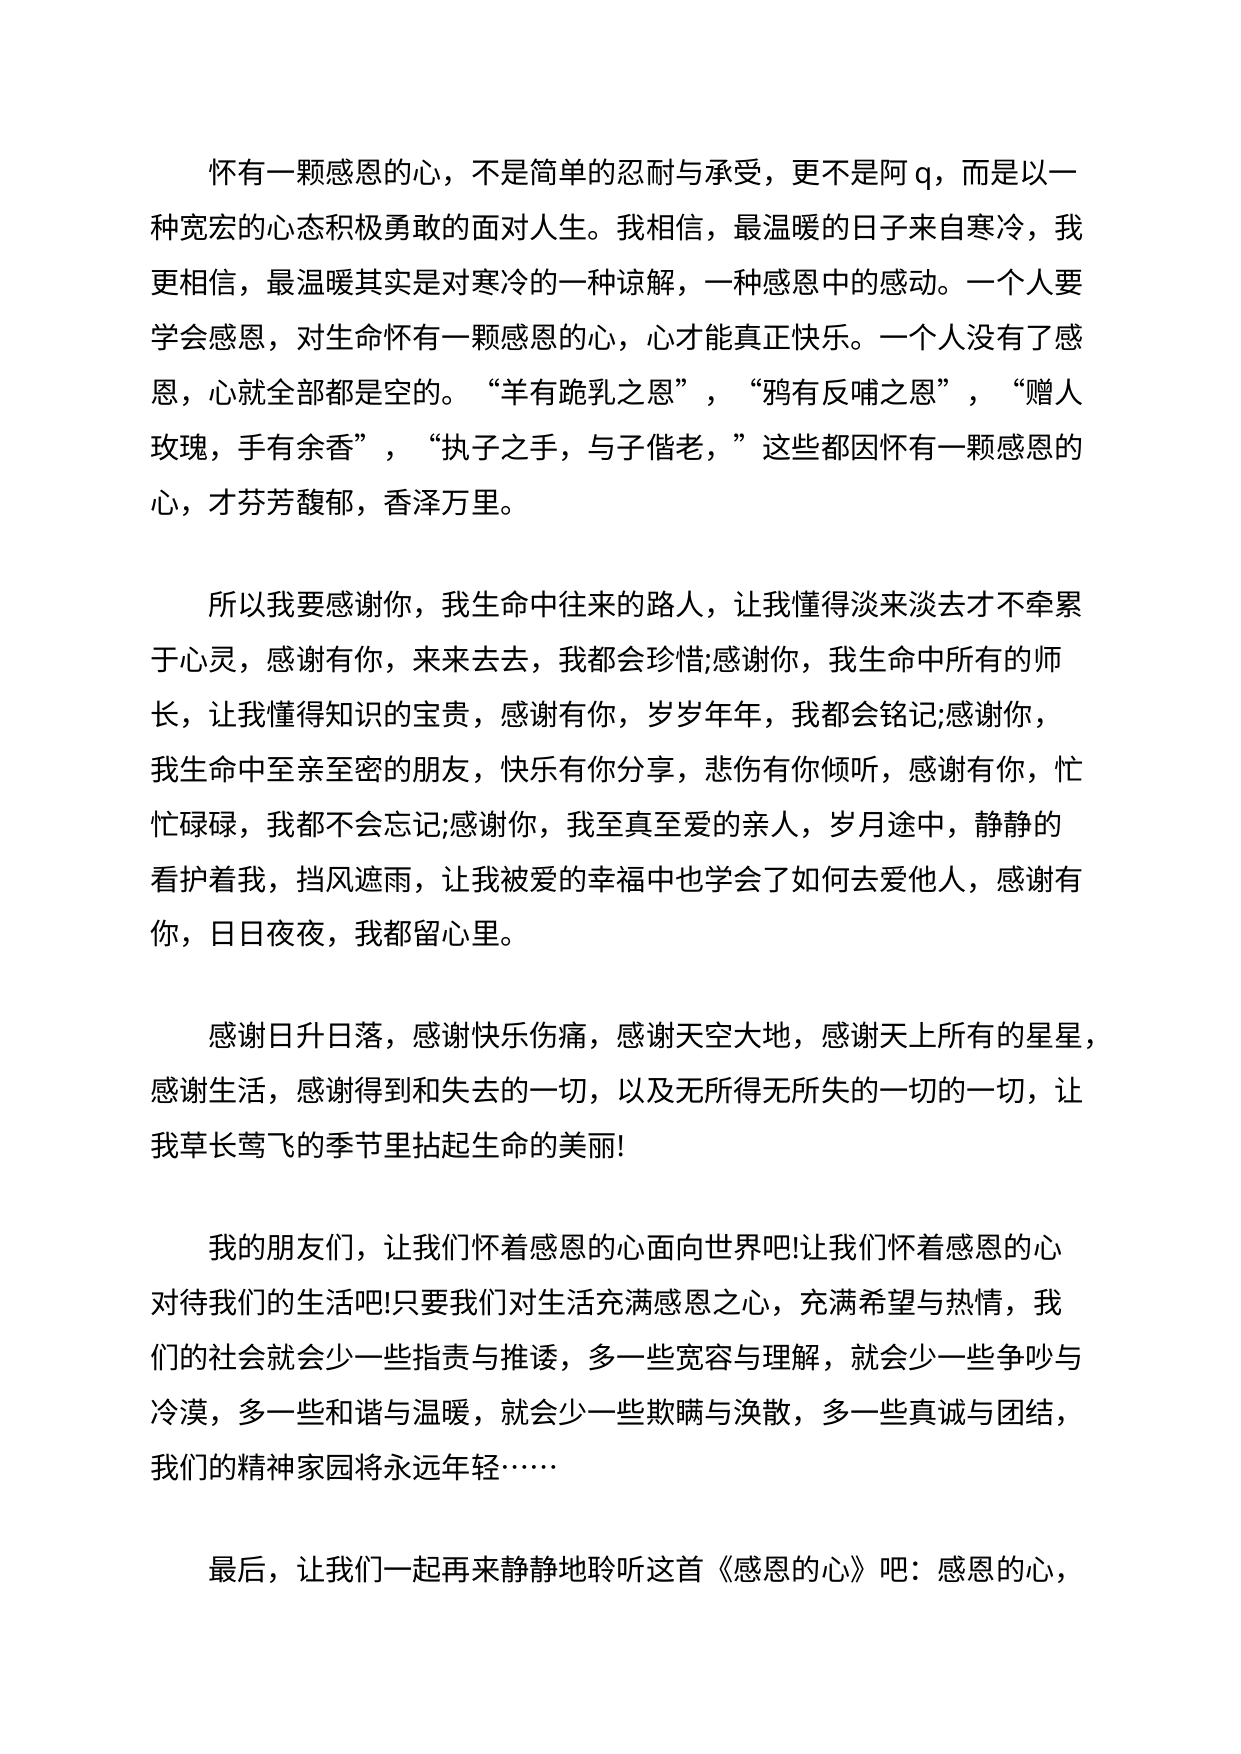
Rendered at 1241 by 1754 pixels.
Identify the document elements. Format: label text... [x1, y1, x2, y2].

text 怀有一颗感恩的心，不是简单的忍耐与承受，更不是阿q，而是以一种宽宏的心态积极勇敢的面对人生。我相信，最温暖的日子来自寒冷，我更相信，最温暖其实是对寒冷的一种谅解，一种感恩中的感动。一个人要学会感恩，对生命怀有一颗感恩的心，心才能真正快乐。一个人没有了感恩，心就全部都是空的。“羊有跪乳之恩”，“鸦有反哺之恩”，“赠人玫瑰，手有余香”，“执子之手，与子偕老，”这些都因怀有一颗感恩的心，才芬芳馥郁，香泽万里。 [150, 150, 1090, 522]
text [150, 1546, 1090, 1588]
text 我的朋友们，让我们怀着感恩的心面向世界吧!让我们怀着感恩的心对待我们的生活吧!只要我们对生活充满感恩之心，充满希望与热情，我们的社会就会少一些指责与推诿，多一些宽容与理解，就会少一些争吵与冷漠，多一些和谐与温暖，就会少一些欺瞒与涣散，多一些真诚与团结，我们的精神家园将永远年轻…… [150, 1224, 1090, 1487]
text 所以我要感谢你，我生命中往来的路人，让我懂得淡来淡去才不牵累于心灵，感谢有你，来来去去，我都会珍惜;感谢你，我生命中所有的师长，让我懂得知识的宝贵，感谢有你，岁岁年年，我都会铭记;感谢你，我生命中至亲至密的朋友，快乐有你分享，悲伤有你倾听，感谢有你，忙忙碌碌，我都不会忘记;感谢你，我至真至爱的亲人，岁月途中，静静的看护着我，挡风遮雨，让我被爱的幸福中也学会了如何去爱他人，感谢有你，日日夜夜，我都留心里。 [150, 581, 1090, 953]
text 感谢日升日落，感谢快乐伤痛，感谢天空大地，感谢天上所有的星星，感谢生活，感谢得到和失去的一切，以及无所得无所失的一切的一切，让我草长莺飞的季节里拈起生命的美丽! [150, 1013, 1090, 1165]
